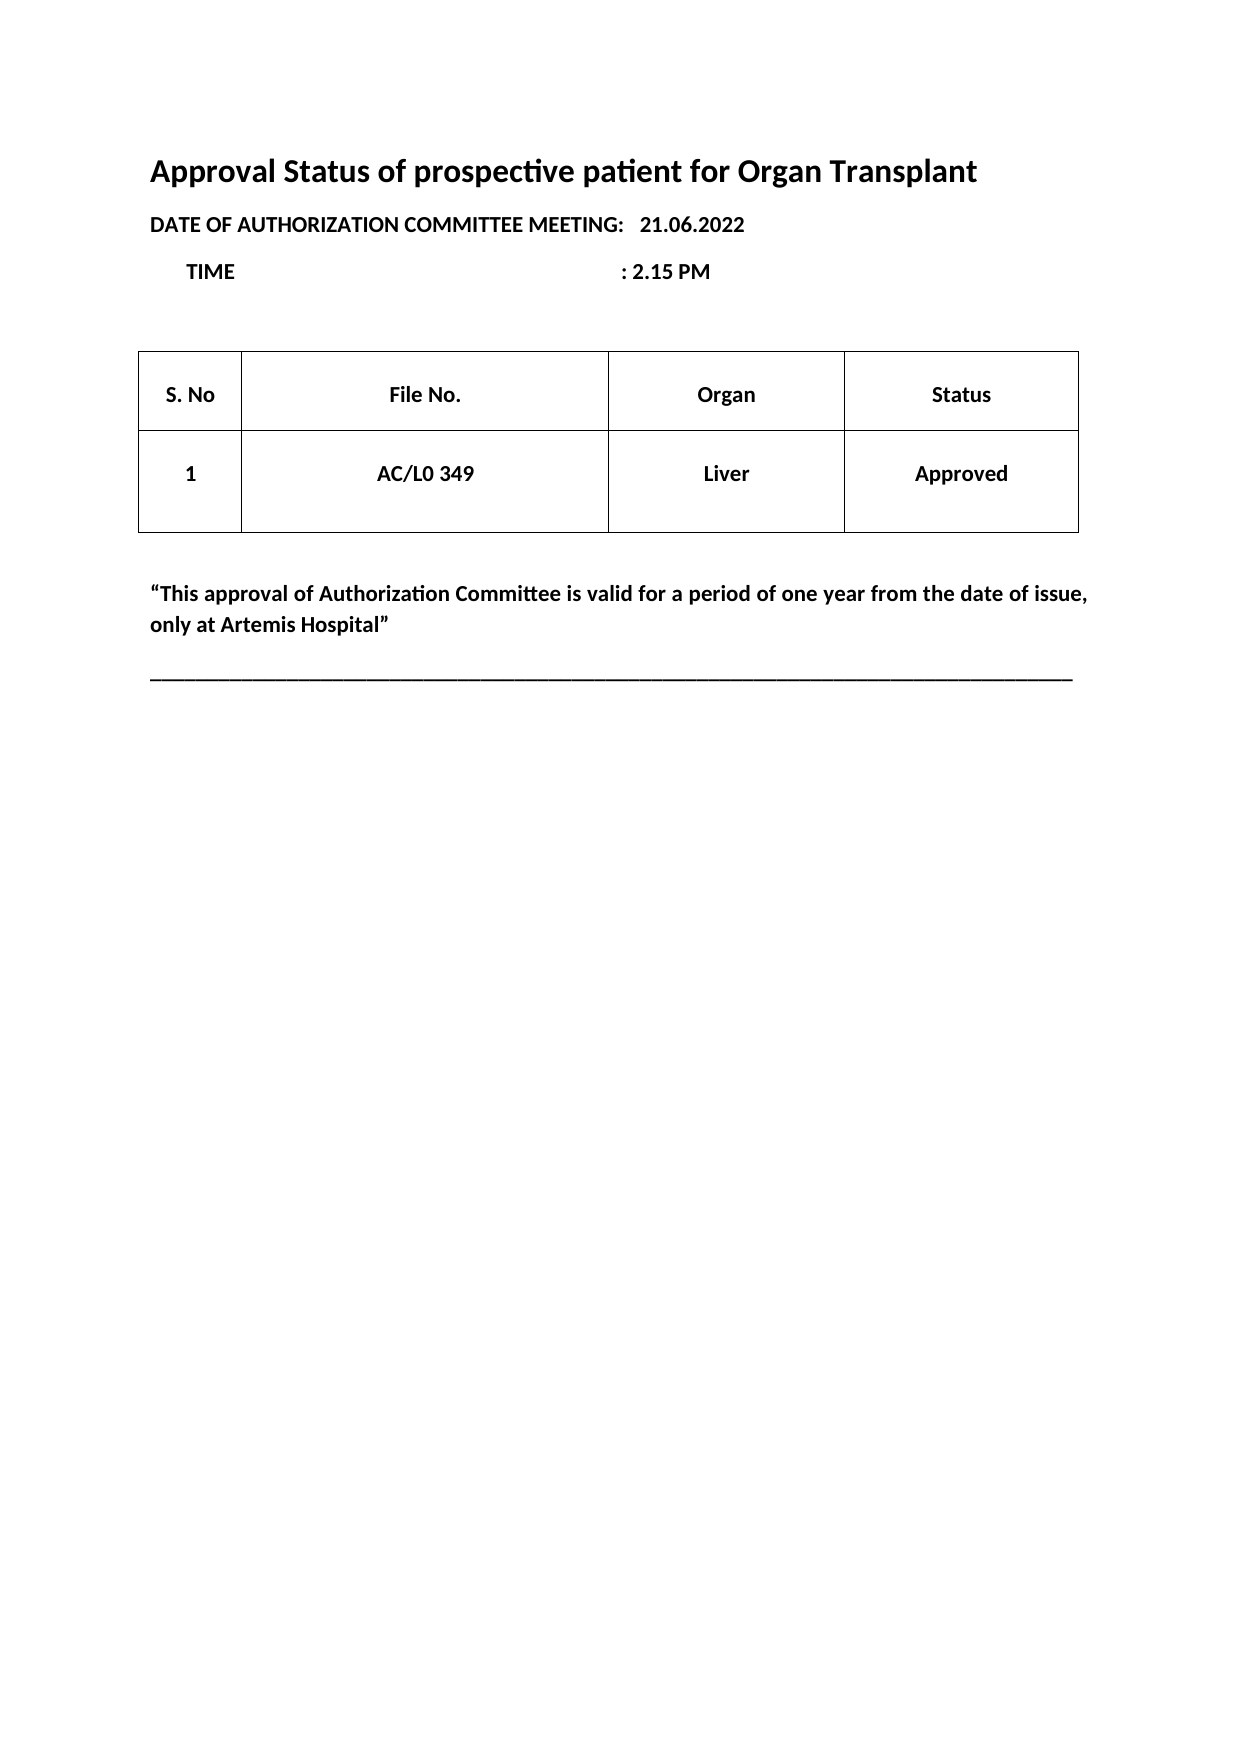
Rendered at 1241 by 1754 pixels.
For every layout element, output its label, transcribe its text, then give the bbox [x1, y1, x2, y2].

text Approval Status of prospective patient for Organ Transplant [150, 150, 1090, 191]
table_cell Approved [845, 431, 1078, 532]
table_cell Liver [609, 431, 844, 532]
text DATE OF AUTHORIZATION COMMITTEE MEETING: 21.06.2022 [150, 211, 1090, 239]
table_header File No. [242, 352, 608, 430]
table_cell AC/L0 349 [242, 431, 608, 532]
text TIME : 2.15 PM [150, 257, 1090, 286]
text _________________________________________________________________________________ [150, 657, 1090, 685]
table_cell 1 [139, 431, 241, 532]
table_header S. No [139, 352, 241, 430]
table_header Organ [609, 352, 844, 430]
table_header Status [845, 352, 1078, 430]
text “This approval of Authorization Committee is valid for a period of one year from the date of issue, only at Artemis Hospital” [150, 579, 1090, 638]
